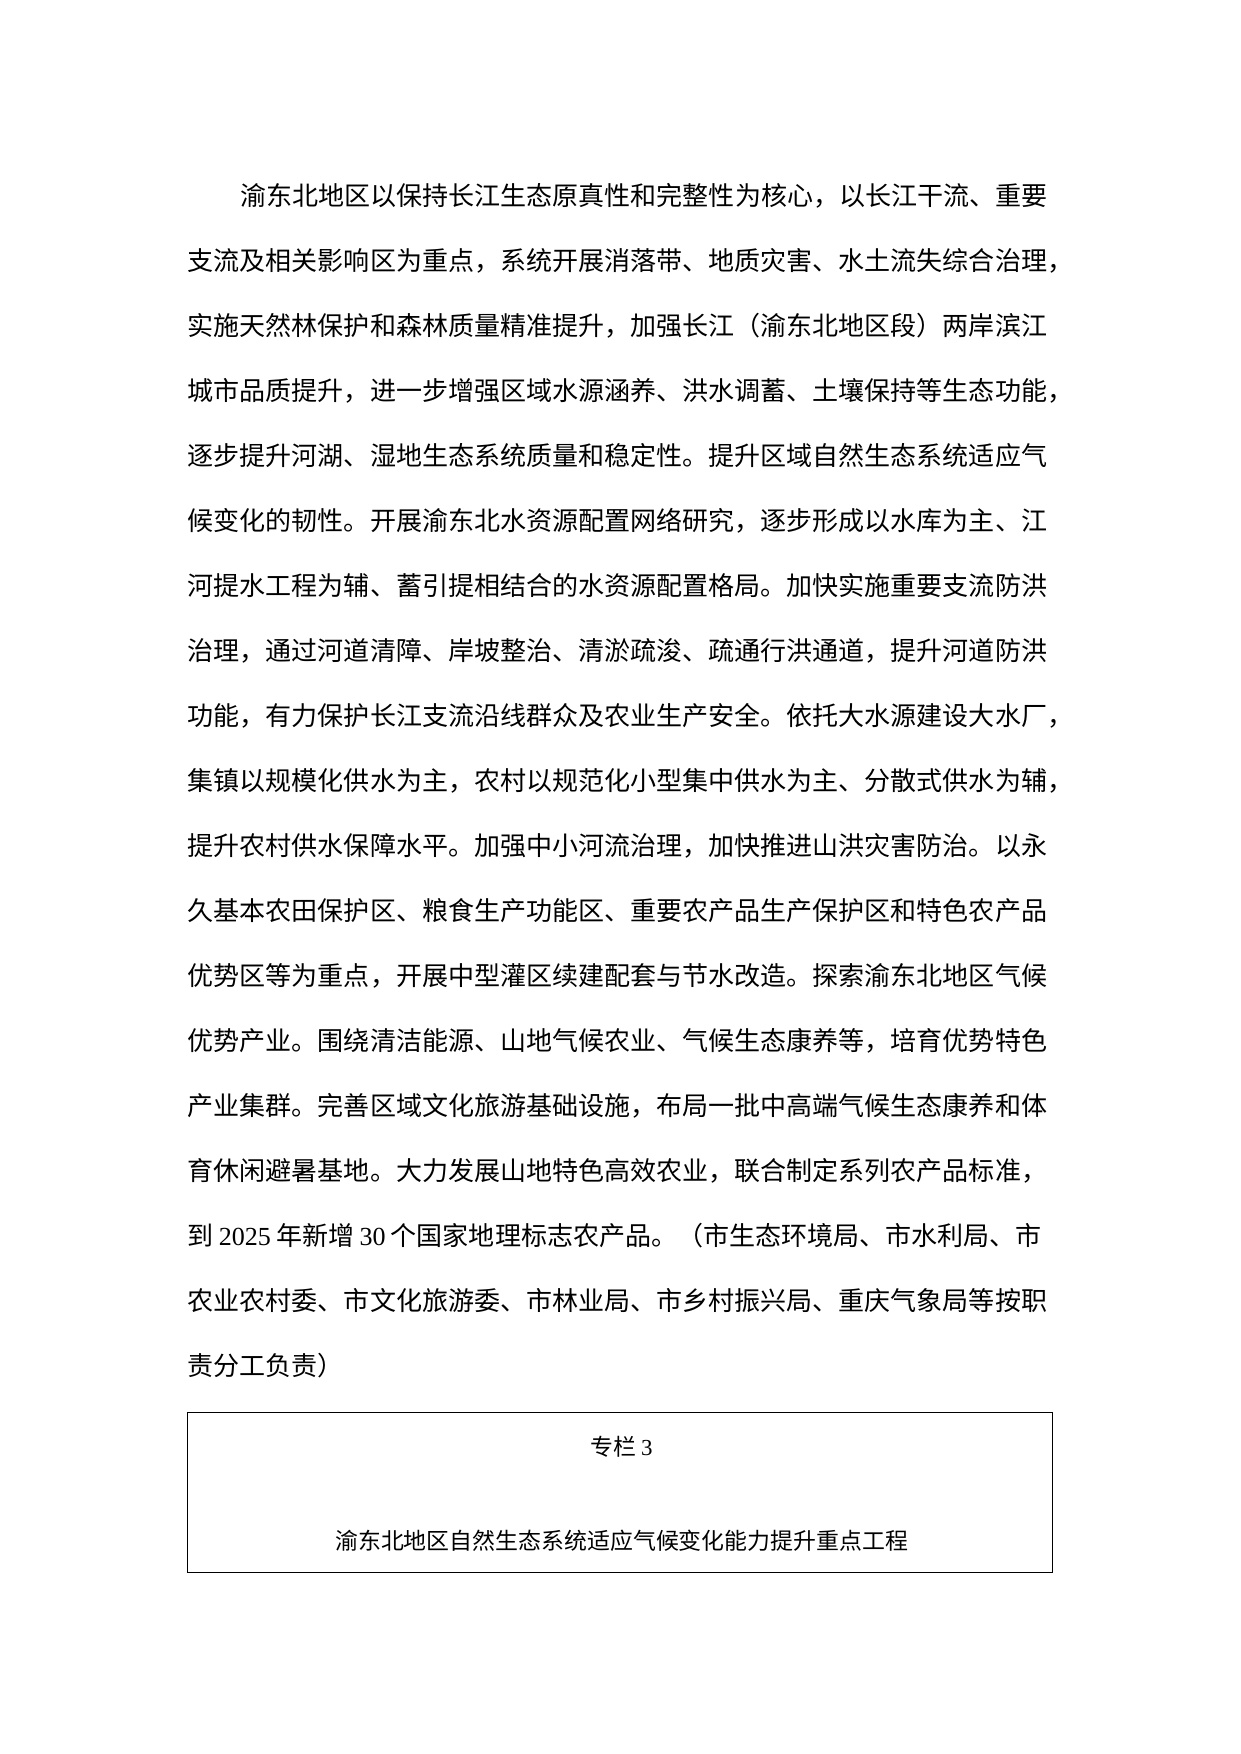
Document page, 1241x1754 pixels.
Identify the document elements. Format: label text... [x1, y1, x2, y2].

table_header 专栏3 渝东北地区自然生态系统适应气候变化能力提升重点工程 [188, 1413, 1052, 1572]
text 渝东北地区以保持长江生态原真性和完整性为核心，以长江干流、重要支流及相关影响区为重点，系统开展消落带、地质灾害、水土流失综合治理，实施天然林保护和森林质量精准提升，加强长江（渝东北地区段）两岸滨江城市品质提升，进一步增强区域水源涵养、洪水调蓄、土壤保持等生态功能，逐步提升河湖、湿地生态系统质量和稳定性。提升区域自然生态系统适应气候变化的韧性。开展渝东北水资源配置网络研究，逐步形成以水库为主、江河提水工程为辅、蓄引提相结合的水资源配置格局。加快实施重要支流防洪治理，通过河道清障、岸坡整治、清淤疏浚、疏通行洪通道，提升河道防洪功能，有力保护长江支流沿线群众及农业生产安全。依托大水源建设大水厂，集镇以规模化供水为主，农村以规范化小型集中供水为主、分散式供水为辅，提升农村供水保障水平。加强中小河流治理，加快推进山洪灾害防治。以永久基本农田保护区、粮食生产功能区、重要农产品生产保护区和特色农产品优势区等为重点，开展中型灌区续建配套与节水改造。探索渝东北地区气候优势产业。围绕清洁能源、山地气候农业、气候生态康养等，培育优势特色产业集群。完善区域文化旅游基础设施，布局一批中高端气候生态康养和体育休闲避暑基地。大力发展山地特色高效农业，联合制定系列农产品标准，到2025年新增30个国家地理标志农产品。（市生态环境局、市水利局、市农业农村委、市文化旅游委、市林业局、市乡村振兴局、重庆气象局等按职责分工负责） [187, 162, 1053, 1397]
